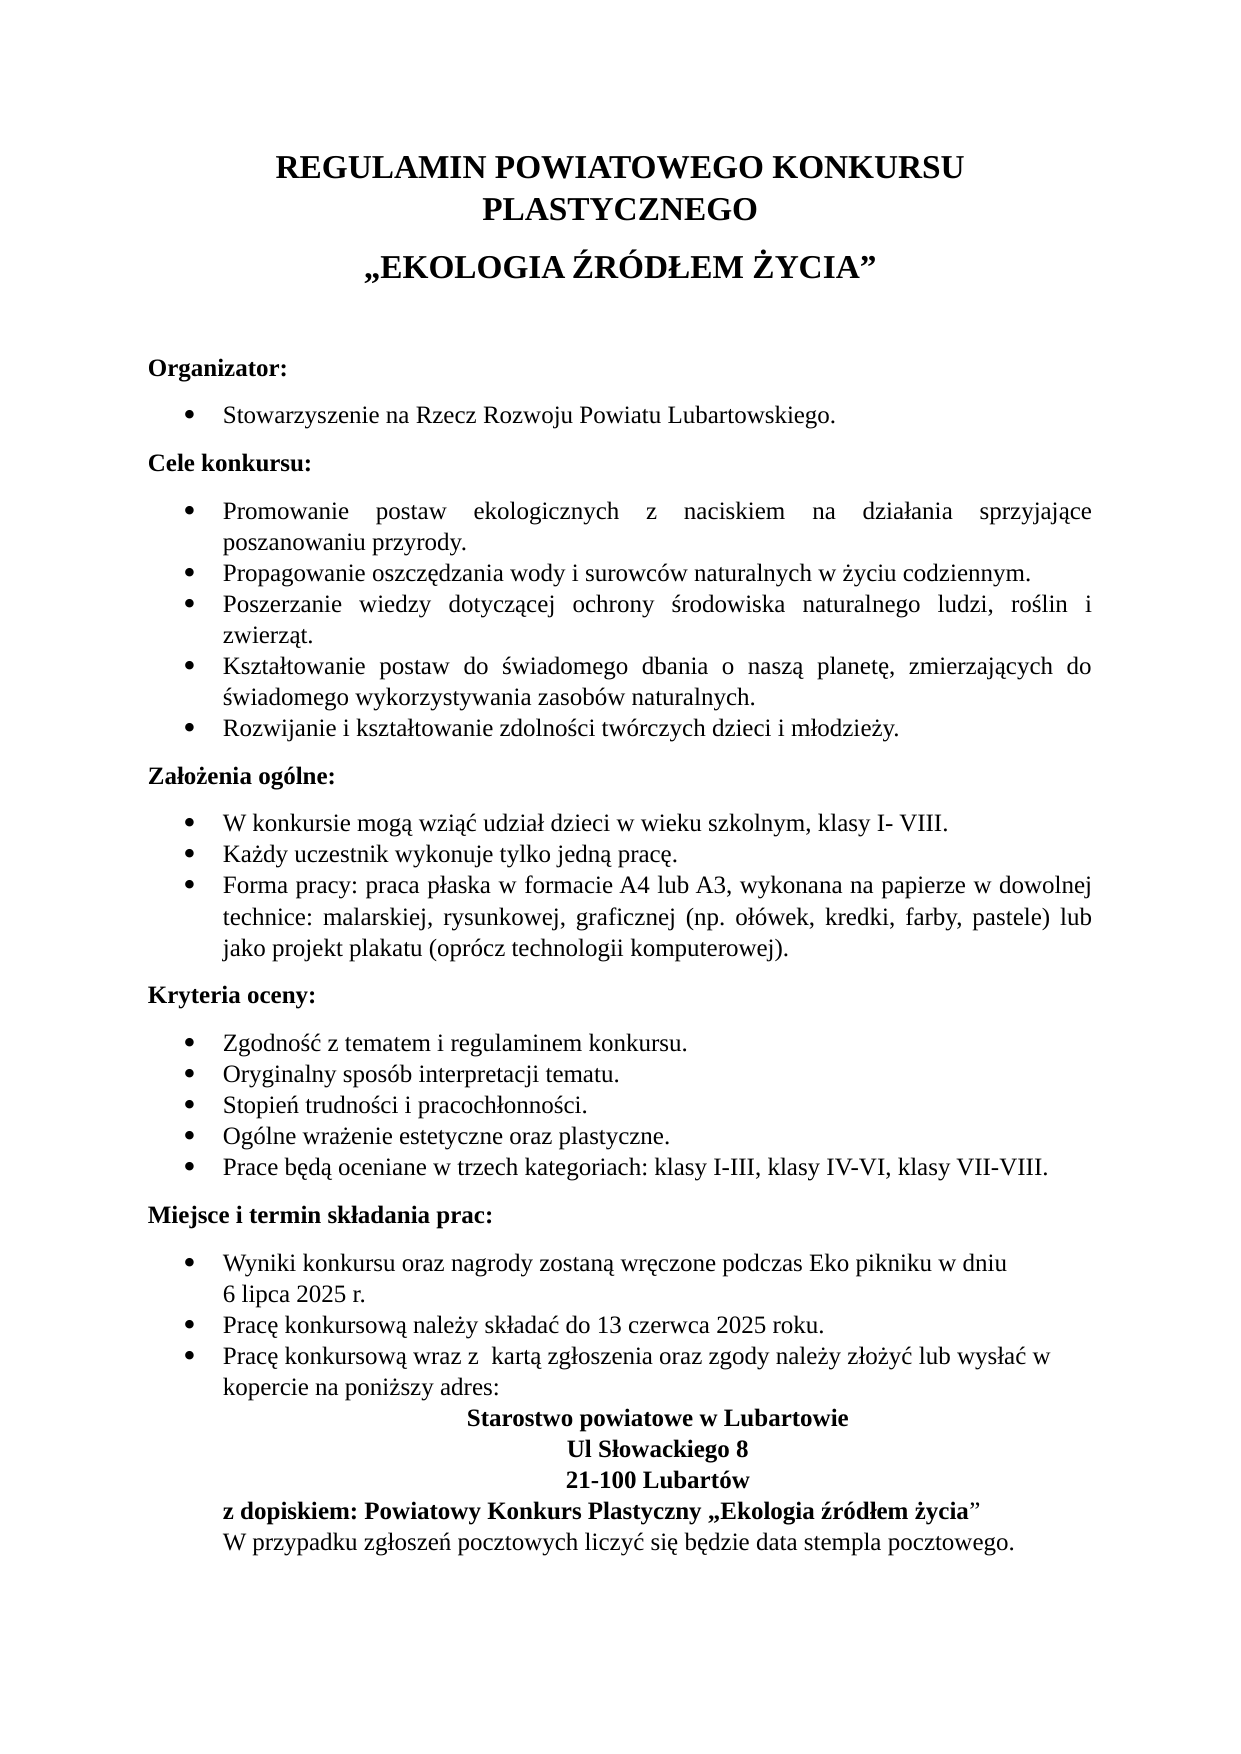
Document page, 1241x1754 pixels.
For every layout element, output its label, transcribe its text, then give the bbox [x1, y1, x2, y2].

list Promowanie postaw ekologicznych z naciskiem na działania sprzyjające poszanowaniu przyrody. [185, 496, 1093, 556]
text Cele konkursu: [148, 448, 1093, 477]
text Założenia ogólne: [148, 761, 1093, 789]
list Ul Słowackiego 8 [223, 1434, 1093, 1463]
text Miejsce i termin składania prac: [148, 1200, 1093, 1229]
list Propagowanie oszczędzania wody i surowców naturalnych w życiu codziennym. [185, 558, 1093, 587]
list W przypadku zgłoszeń pocztowych liczyć się będzie data stempla pocztowego. [223, 1527, 1093, 1556]
list Każdy uczestnik wykonuje tylko jedną pracę. [185, 839, 1093, 868]
list W konkursie mogą wziąć udział dzieci w wieku szkolnym, klasy I- VIII. [185, 808, 1093, 837]
list Pracę konkursową wraz z kartą zgłoszenia oraz zgody należy złożyć lub wysłać w kopercie na poniższy adres: [185, 1341, 1093, 1401]
text „EKOLOGIA ŹRÓDŁEM ŻYCIA” [148, 247, 1093, 285]
list Stowarzyszenie na Rzecz Rozwoju Powiatu Lubartowskiego. [185, 400, 1093, 429]
list 21-100 Lubartów [223, 1465, 1093, 1494]
list Wyniki konkursu oraz nagrody zostaną wręczone podczas Eko pikniku w dniu 6 lipca 2025 r. [185, 1248, 1093, 1307]
list Poszerzanie wiedzy dotyczącej ochrony środowiska naturalnego ludzi, roślin i zwierząt. [185, 589, 1093, 649]
text Kryteria oceny: [148, 980, 1093, 1009]
list Oryginalny sposób interpretacji tematu. [185, 1059, 1093, 1088]
list Forma pracy: praca płaska w formacie A4 lub A3, wykonana na papierze w dowolnej technice: malarskiej, rysunkowej, graficznej (np. ołówek, kredki, farby, pastele) lub jako projekt plakatu (oprócz technologii komputerowej). [185, 871, 1093, 961]
text Organizator: [148, 353, 1093, 381]
list z dopiskiem: Powiatowy Konkurs Plastyczny „Ekologia źródłem życia” [223, 1496, 1093, 1525]
list Rozwijanie i kształtowanie zdolności twórczych dzieci i młodzieży. [185, 713, 1093, 742]
text REGULAMIN POWIATOWEGO KONKURSU PLASTYCZNEGO [148, 148, 1093, 227]
list Ogólne wrażenie estetyczne oraz plastyczne. [185, 1121, 1093, 1150]
list Pracę konkursową należy składać do 13 czerwca 2025 roku. [185, 1310, 1093, 1338]
list Zgodność z tematem i regulaminem konkursu. [185, 1028, 1093, 1057]
list Stopień trudności i pracochłonności. [185, 1090, 1093, 1119]
list Prace będą oceniane w trzech kategoriach: klasy I-III, klasy IV-VI, klasy VII-VIII. [185, 1152, 1093, 1181]
list Starostwo powiatowe w Lubartowie [223, 1403, 1093, 1432]
list Kształtowanie postaw do świadomego dbania o naszą planetę, zmierzających do świadomego wykorzystywania zasobów naturalnych. [185, 651, 1093, 711]
